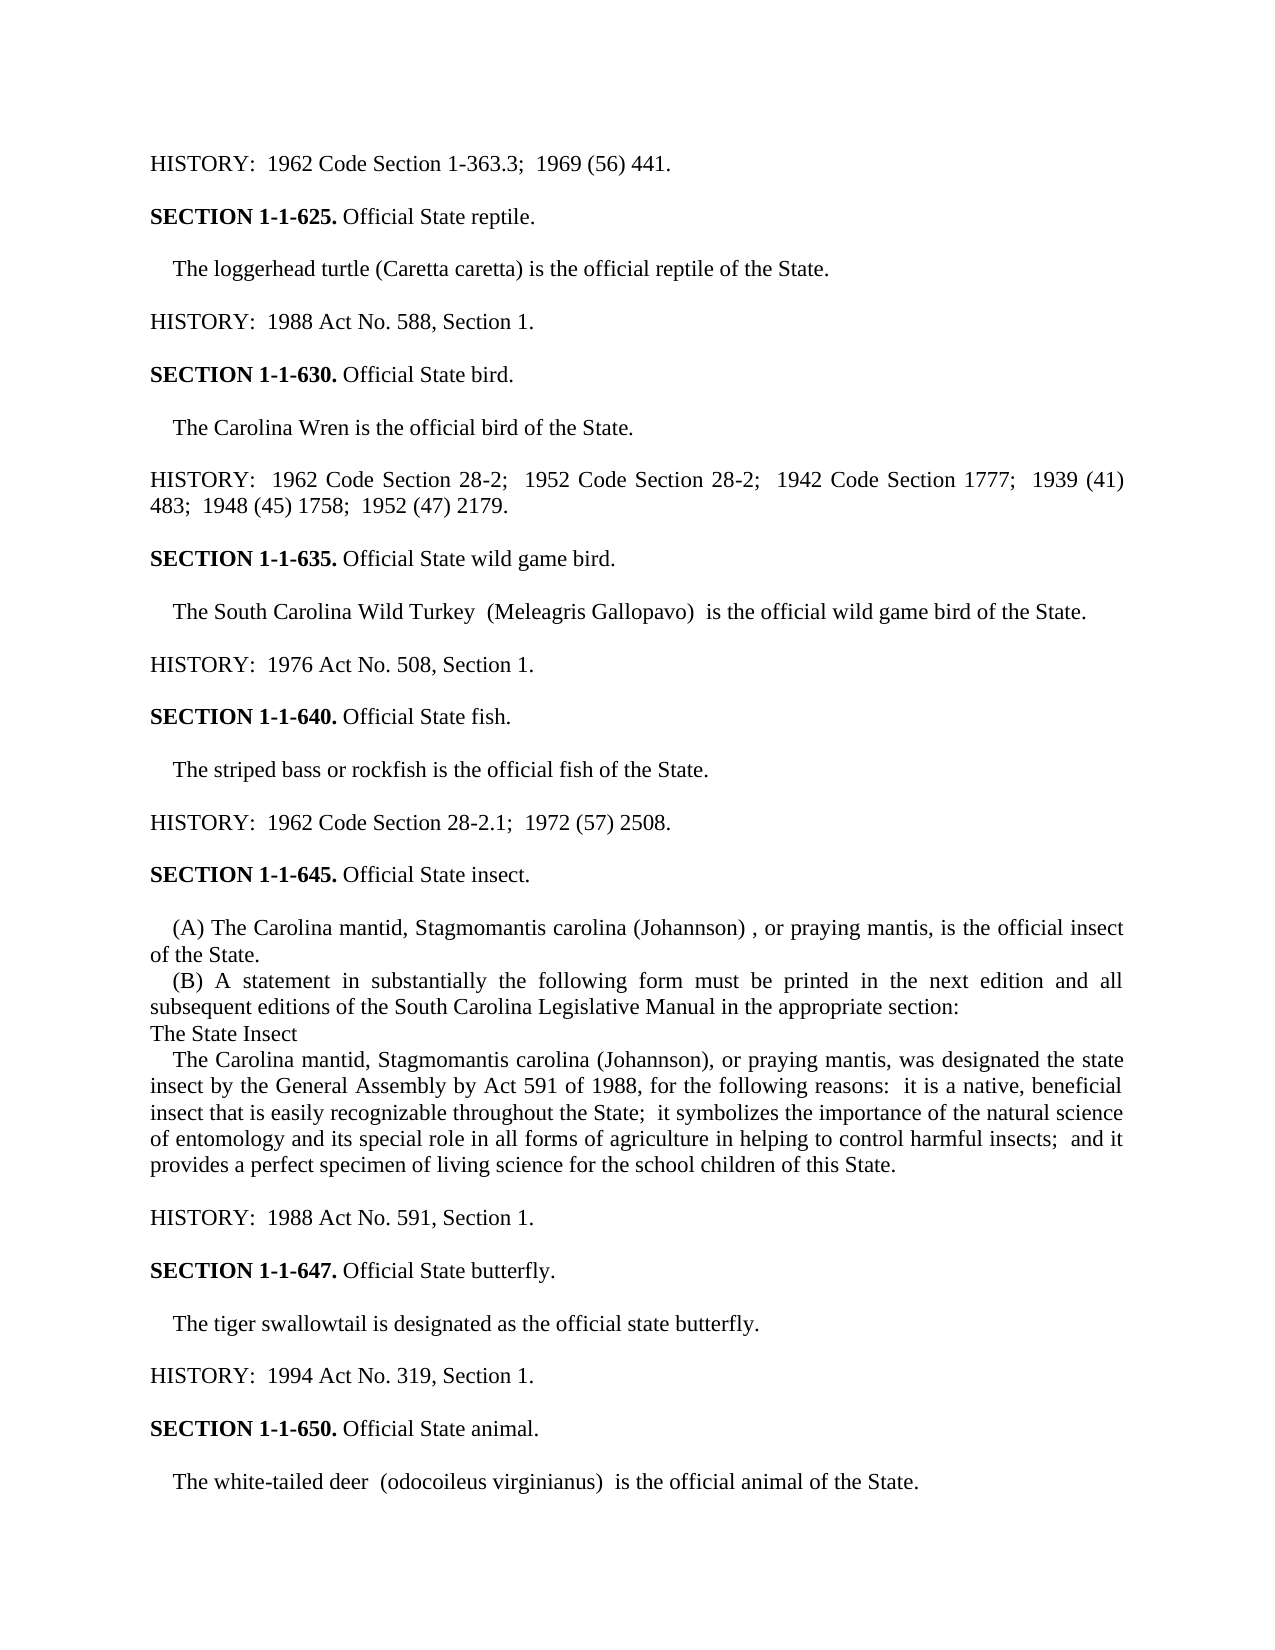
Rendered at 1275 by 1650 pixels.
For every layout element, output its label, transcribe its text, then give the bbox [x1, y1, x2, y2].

text SECTION 1-1-647. Official State butterfly. [150, 1257, 1125, 1283]
text The loggerhead turtle (Caretta caretta) is the official reptile of the State. [150, 255, 1125, 282]
text HISTORY: 1994 Act No. 319, Section 1. [150, 1362, 1125, 1389]
text SECTION 1-1-635. Official State wild game bird. [150, 545, 1125, 572]
text (B) A statement in substantially the following form must be printed in the next edition and all subsequent editions of the South Carolina Legislative Manual in the appropriate section: [150, 967, 1125, 1020]
text SECTION 1-1-645. Official State insect. [150, 862, 1125, 888]
text SECTION 1-1-640. Official State fish. [150, 703, 1125, 730]
text The State Insect [150, 1020, 1125, 1046]
text SECTION 1-1-630. Official State bird. [150, 361, 1125, 387]
text HISTORY: 1962 Code Section 1-363.3; 1969 (56) 441. [150, 150, 1125, 176]
text The South Carolina Wild Turkey (Meleagris Gallopavo) is the official wild game bird of the State. [150, 598, 1125, 624]
text (A) The Carolina mantid, Stagmomantis carolina (Johannson) , or praying mantis, is the official insect of the State. [150, 914, 1125, 967]
text The Carolina Wren is the official bird of the State. [150, 413, 1125, 440]
text HISTORY: 1988 Act No. 588, Section 1. [150, 308, 1125, 334]
text The Carolina mantid, Stagmomantis carolina (Johannson), or praying mantis, was designated the state insect by the General Assembly by Act 591 of 1988, for the following reasons: it is a native, beneficial insect that is easily recognizable throughout the State; it symbolizes the importance of the natural science of entomology and its special role in all forms of agriculture in helping to control harmful insects; and it provides a perfect specimen of living science for the school children of this State. [150, 1046, 1125, 1178]
text SECTION 1-1-625. Official State reptile. [150, 203, 1125, 229]
text HISTORY: 1962 Code Section 28-2.1; 1972 (57) 2508. [150, 809, 1125, 835]
text HISTORY: 1976 Act No. 508, Section 1. [150, 651, 1125, 677]
text SECTION 1-1-650. Official State animal. [150, 1415, 1125, 1441]
text The tiger swallowtail is designated as the official state butterfly. [150, 1309, 1125, 1336]
text The striped bass or rockfish is the official fish of the State. [150, 756, 1125, 782]
text The white-tailed deer (odocoileus virginianus) is the official animal of the State. [150, 1468, 1125, 1494]
text HISTORY: 1988 Act No. 591, Section 1. [150, 1204, 1125, 1231]
text HISTORY: 1962 Code Section 28-2; 1952 Code Section 28-2; 1942 Code Section 1777; 1939 (41) 483; 1948 (45) 1758; 1952 (47) 2179. [150, 466, 1125, 519]
